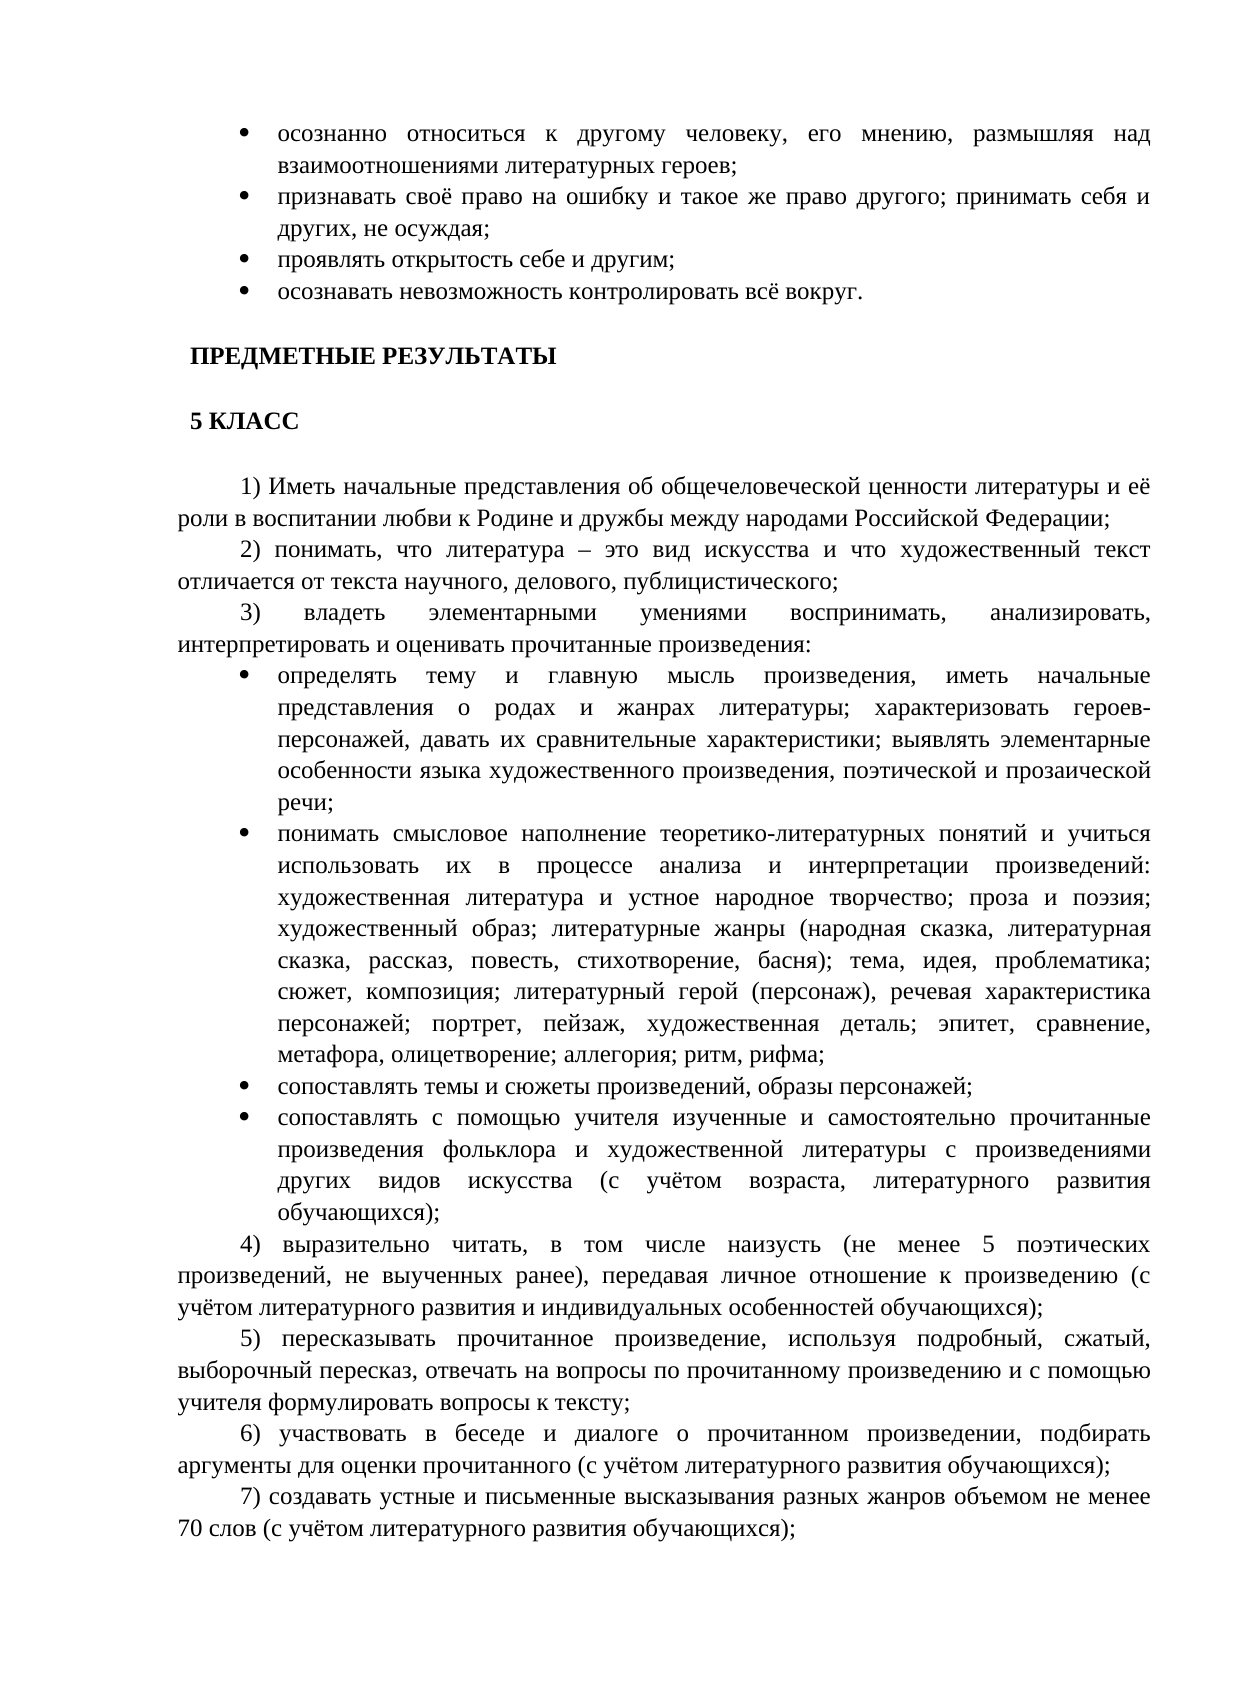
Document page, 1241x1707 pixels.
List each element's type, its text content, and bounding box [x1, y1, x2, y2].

list определять тему и главную мысль произведения, иметь начальные представления о родах и жанрах литературы; характеризовать героев-персонажей, давать их сравнительные характеристики; выявлять элементарные особенности языка художественного произведения, поэтической и прозаической речи; [240, 661, 1152, 816]
list признавать своё право на ошибку и такое же право другого; принимать себя и других, не осуждая; [240, 181, 1152, 242]
list понимать смысловое наполнение теоретико-литературных понятий и учиться использовать их в процессе анализа и интерпретации произведений: художественная литература и устное народное творчество; проза и поэзия; художественный образ; литературные жанры (народная сказка, литературная сказка, рассказ, повесть, стихотворение, басня); тема, идея, проблематика; сюжет, композиция; литературный герой (персонаж), речевая характеристика персонажей; портрет, пейзаж, художественная деталь; эпитет, сравнение, метафора, олицетворение; аллегория; ритм, рифма; [240, 818, 1152, 1068]
text 7) создавать устные и письменные высказывания разных жанров объемом не менее 70 слов (с учётом литературного развития обучающихся); [177, 1481, 1152, 1542]
text 5) пересказывать прочитанное произведение, используя подробный, сжатый, выборочный пересказ, отвечать на вопросы по прочитанному произведению и с помощью учителя формулировать вопросы к тексту; [177, 1323, 1152, 1415]
text 2) понимать, что литература – это вид искусства и что художественный текст отличается от текста научного, делового, публицистического; [177, 534, 1152, 595]
text 4) выразительно читать, в том числе наизусть (не менее 5 поэтических произведений, не выученных ранее), передавая личное отношение к произведению (с учётом литературного развития и индивидуальных особенностей обучающихся); [177, 1229, 1152, 1321]
list сопоставлять с помощью учителя изученные и самостоятельно прочитанные произведения фольклора и художественной литературы с произведениями других видов искусства (с учётом возраста, литературного развития обучающихся); [240, 1102, 1152, 1226]
text 5 КЛАСС [190, 406, 1152, 435]
list осознавать невозможность контролировать всё вокруг. [240, 276, 1152, 305]
list сопоставлять темы и сюжеты произведений, образы персонажей; [240, 1071, 1152, 1100]
text 3) владеть элементарными умениями воспринимать, анализировать, интерпретировать и оценивать прочитанные произведения: [177, 597, 1152, 658]
list осознанно относиться к другому человеку, его мнению, размышляя над взаимоотношениями литературных героев; [240, 118, 1152, 178]
text ПРЕДМЕТНЫЕ РЕЗУЛЬТАТЫ [190, 341, 1152, 370]
text 1) Иметь начальные представления об общечеловеческой ценности литературы и её роли в воспитании любви к Родине и дружбы между народами Российской Федерации; [177, 471, 1152, 532]
list проявлять открытость себе и другим; [240, 244, 1152, 273]
text 6) участвовать в беседе и диалоге о прочитанном произведении, подбирать аргументы для оценки прочитанного (с учётом литературного развития обучающихся); [177, 1418, 1152, 1478]
